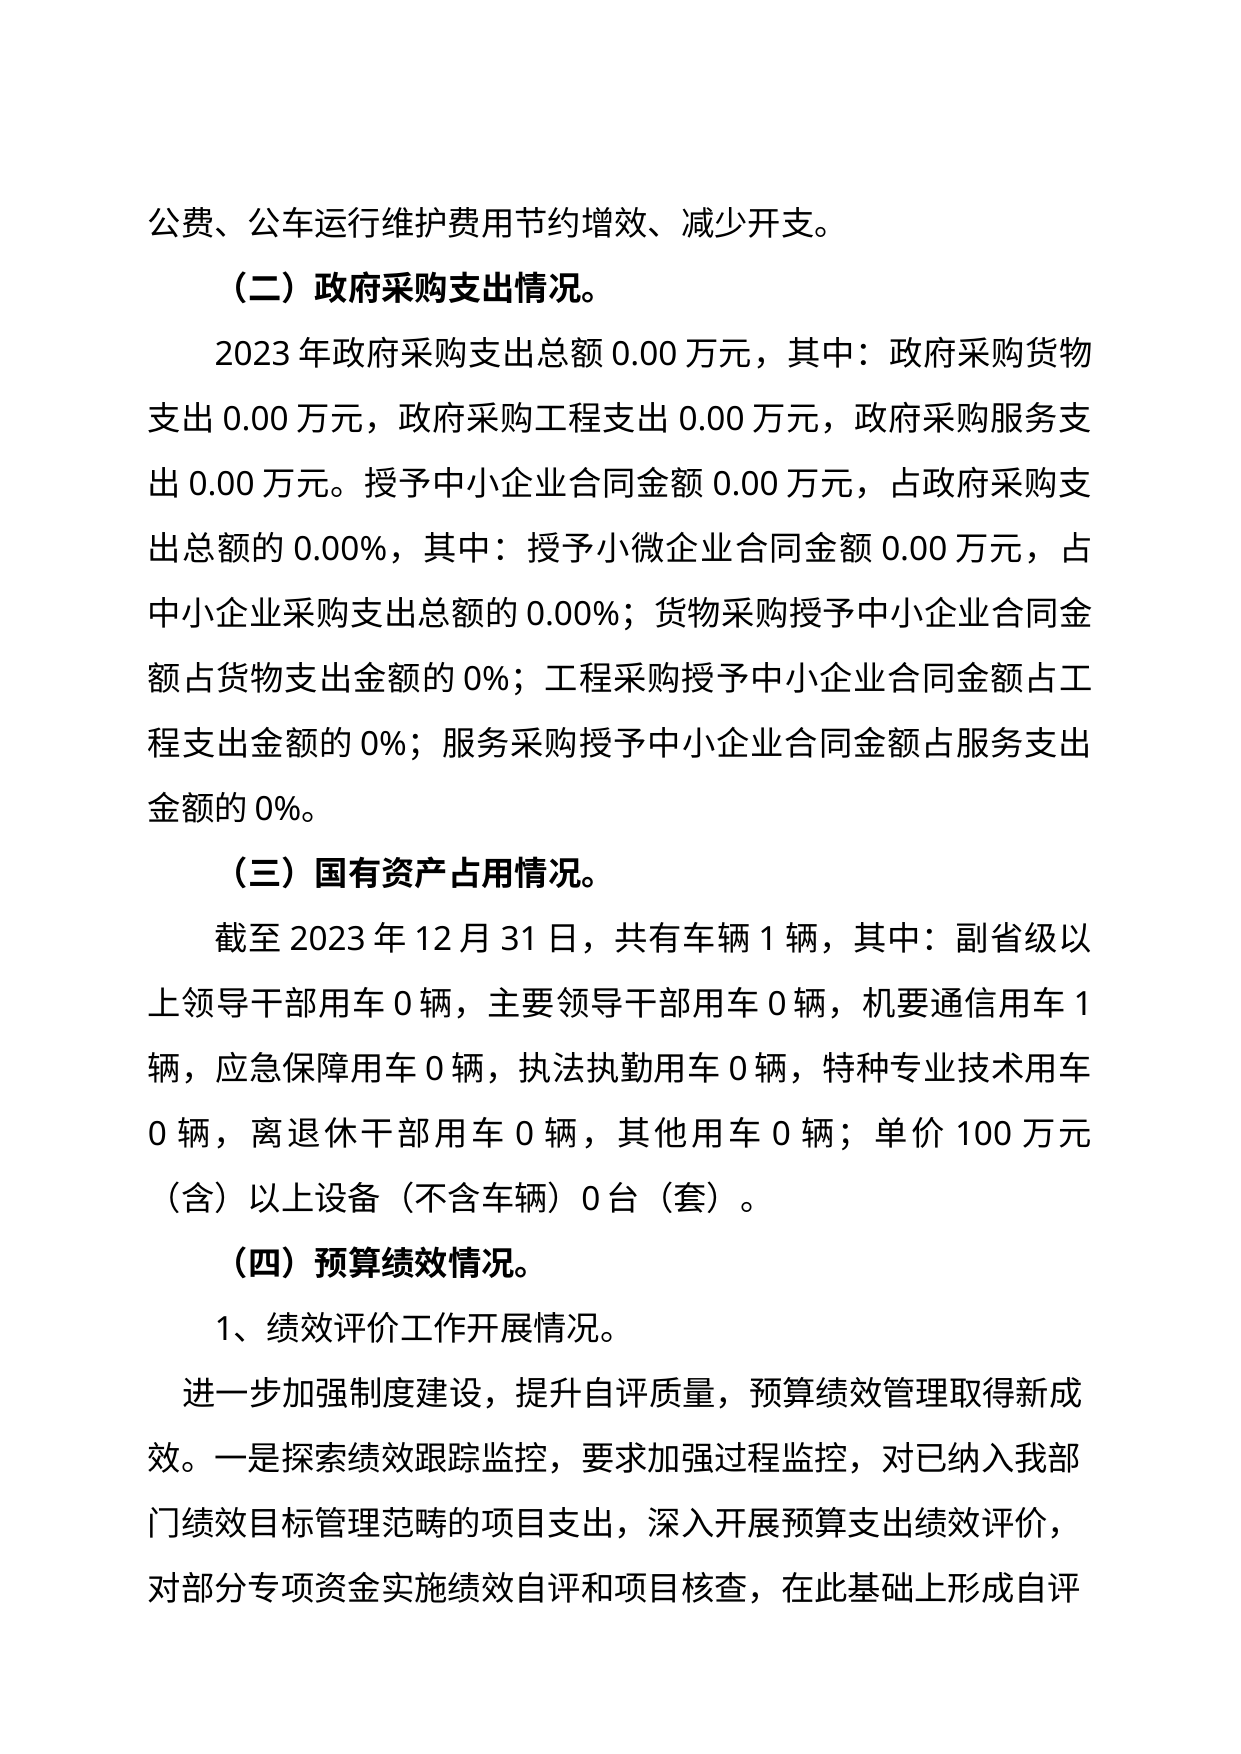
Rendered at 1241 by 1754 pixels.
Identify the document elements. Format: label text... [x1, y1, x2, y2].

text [148, 1293, 1093, 1618]
text 截至2023年12月31日，共有车辆1辆，其中：副省级以上领导干部用车0辆，主要领导干部用车0辆，机要通信用车1辆，应急保障用车0辆，执法执勤用车0辆，特种专业技术用车0辆，离退休干部用车0辆，其他用车0辆；单价100万元（含）以上设备（不含车辆）0台（套）。 [148, 903, 1093, 1228]
text 2023年政府采购支出总额0.00万元，其中：政府采购货物支出0.00万元，政府采购工程支出0.00万元，政府采购服务支出0.00万元。授予中小企业合同金额0.00万元，占政府采购支出总额的0.00%，其中：授予小微企业合同金额0.00万元，占中小企业采购支出总额的0.00%；货物采购授予中小企业合同金额占货物支出金额的0%；工程采购授予中小企业合同金额占工程支出金额的0%；服务采购授予中小企业合同金额占服务支出金额的0%。 [148, 318, 1093, 838]
text （四）预算绩效情况。 [148, 1228, 1093, 1293]
text （二）政府采购支出情况。 [148, 253, 1093, 318]
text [148, 188, 1093, 253]
text （三）国有资产占用情况。 [148, 838, 1093, 903]
